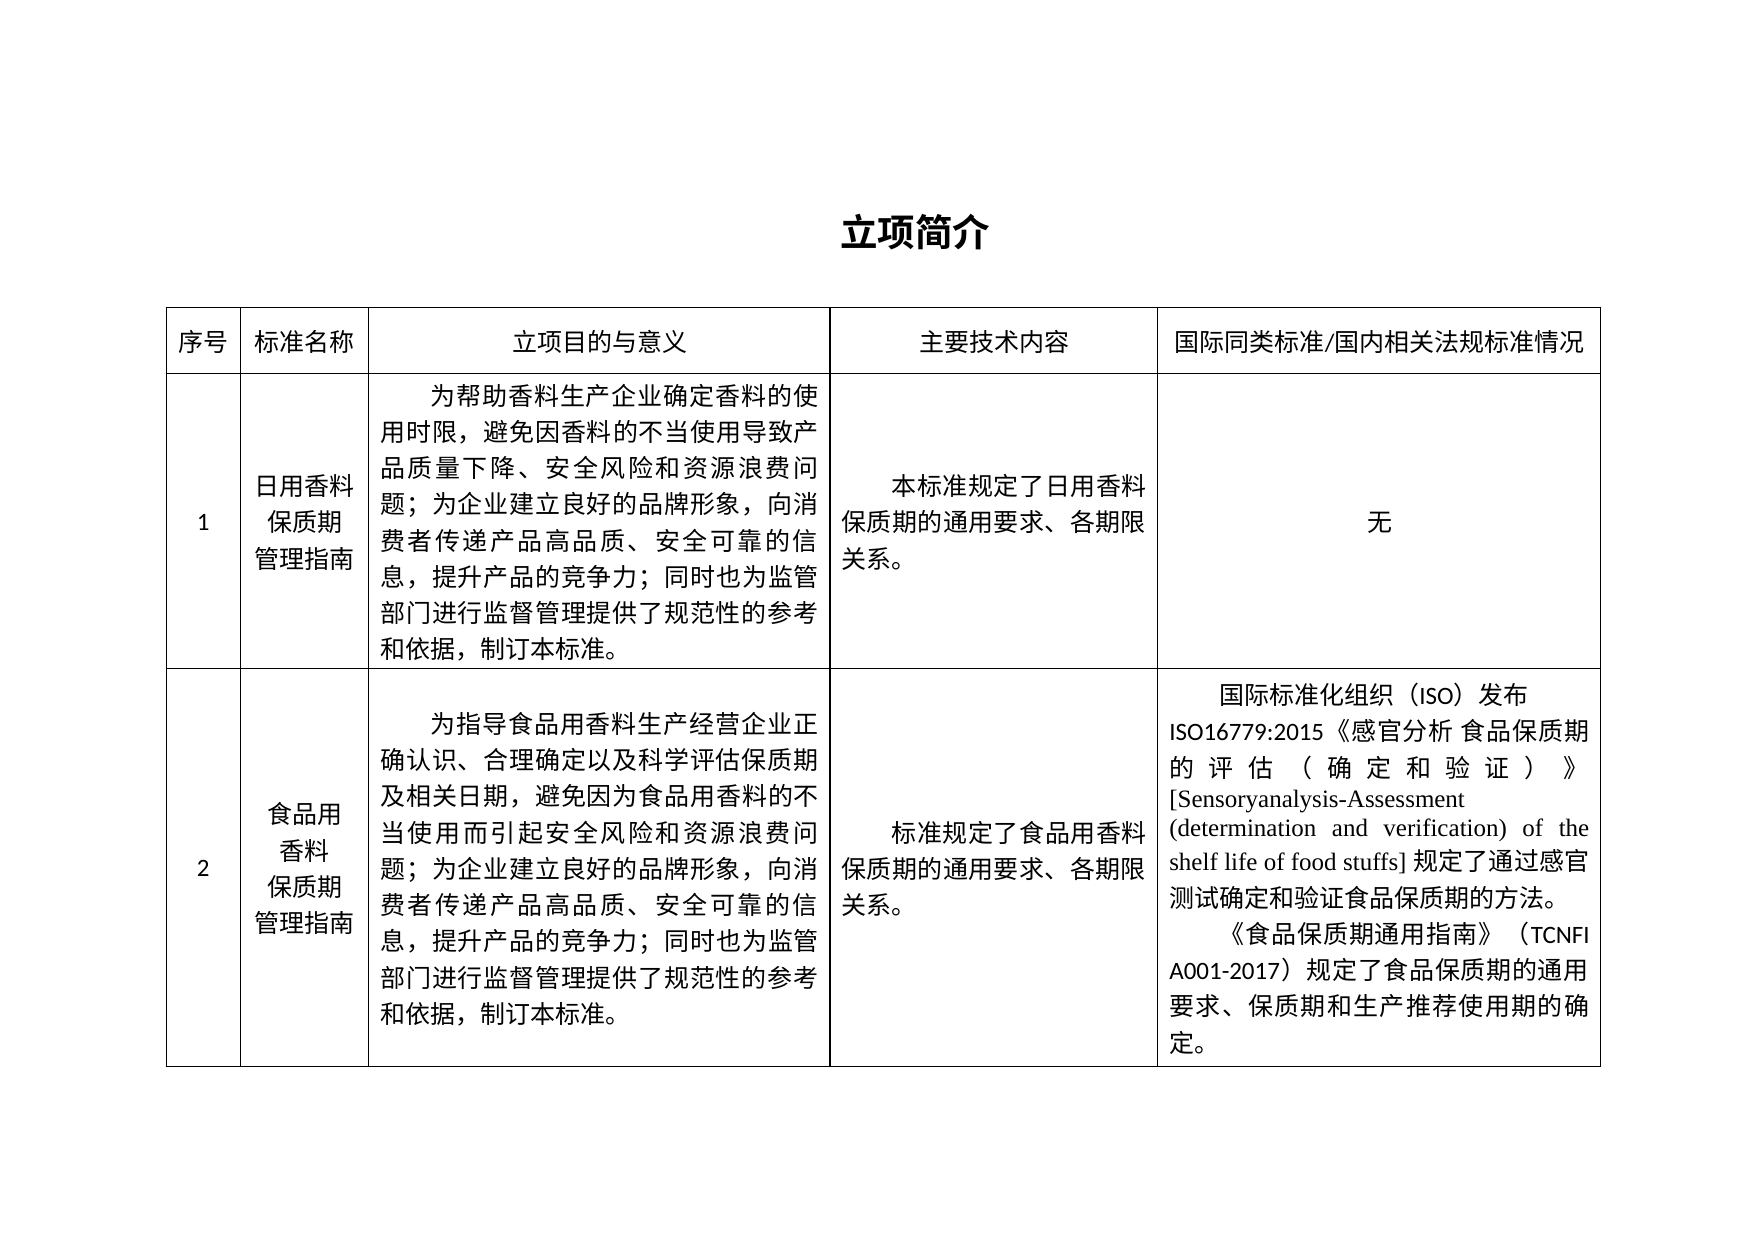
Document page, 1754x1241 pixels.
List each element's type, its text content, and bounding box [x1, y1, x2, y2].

table_cell 为帮助香料生产企业确定香料的使用时限，避免因香料的不当使用导致产品质量下降、安全风险和资源浪费问题；为企业建立良好的品牌形象，向消费者传递产品高品质、安全可靠的信息，提升产品的竞争力；同时也为监管部门进行监督管理提供了规范性的参考和依据，制订本标准。 [369, 374, 829, 668]
table_cell 标准规定了食品用香料保质期的通用要求、各期限关系。 [831, 669, 1157, 1066]
table_cell 日用香料保质期 管理指南 [241, 374, 368, 668]
table_cell 国际标准化组织（ISO）发布 ISO16779:2015《感官分析 食品保质期的评估（确定和验证）》[Sensoryanalysis-Assessment (determination and verification) of the shelf life of food stuffs] 规定了通过感官测试确定和验证食品保质期的方法。 《食品保质期通用指南》（TCNFI A001-2017）规定了食品保质期的通用要求、保质期和生产推荐使用期的确定。 [1158, 669, 1600, 1066]
table_cell 无 [1158, 374, 1600, 668]
table_cell 为指导食品用香料生产经营企业正确认识、合理确定以及科学评估保质期及相关日期，避免因为食品用香料的不当使用而引起安全风险和资源浪费问题；为企业建立良好的品牌形象，向消费者传递产品高品质、安全可靠的信息，提升产品的竞争力；同时也为监管部门进行监督管理提供了规范性的参考和依据，制订本标准。 [369, 669, 829, 1066]
table_cell 1 [167, 374, 240, 668]
table_header 主要技术内容 [831, 308, 1157, 373]
table_header 标准名称 [241, 308, 368, 373]
table_cell 2 [167, 669, 240, 1066]
table_cell 食品用 香料 保质期 管理指南 [241, 669, 368, 1066]
table_header 立项目的与意义 [369, 308, 829, 373]
table_cell 本标准规定了日用香料保质期的通用要求、各期限关系。 [831, 374, 1157, 668]
table_header 序号 [167, 308, 240, 373]
table_header 国际同类标准/国内相关法规标准情况 [1158, 308, 1600, 373]
text 立项简介 [150, 198, 1604, 263]
